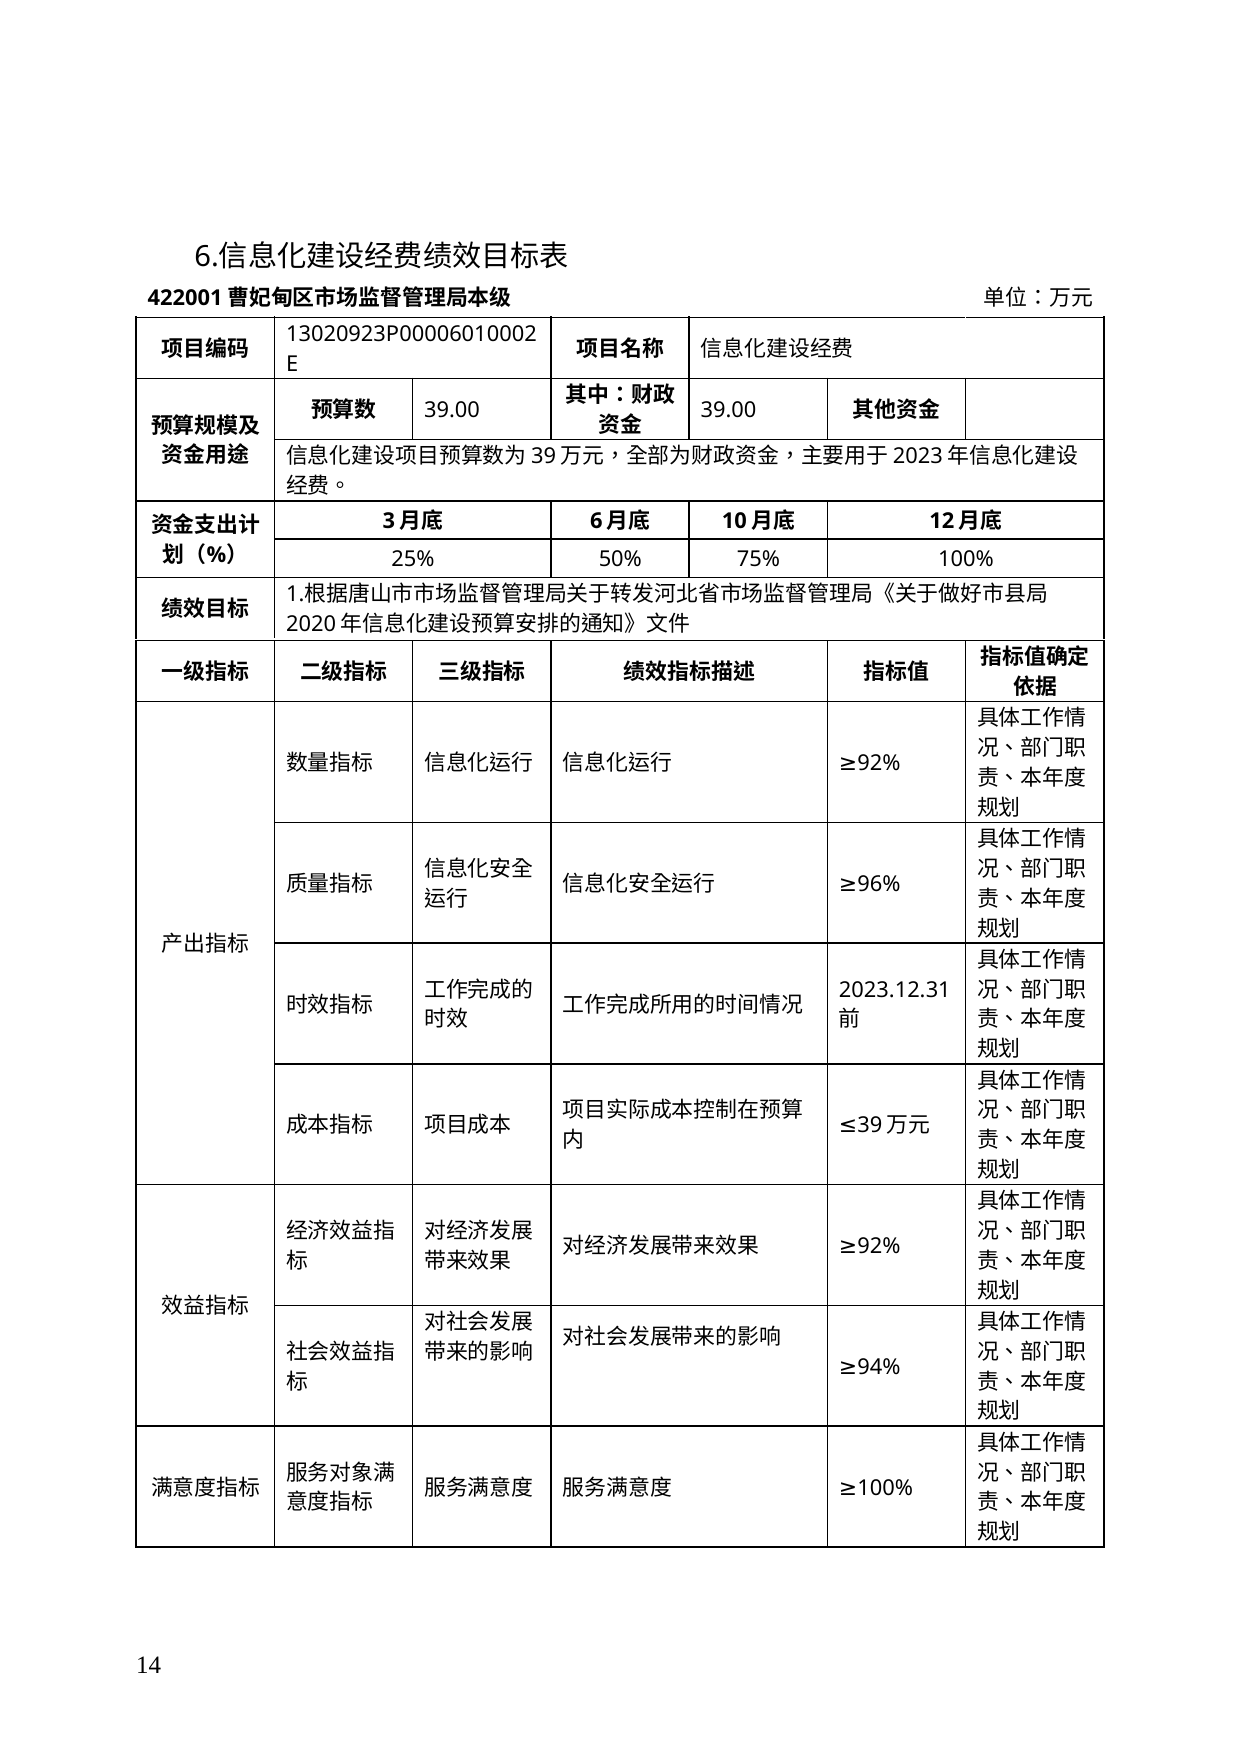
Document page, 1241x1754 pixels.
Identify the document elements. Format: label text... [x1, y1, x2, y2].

table_cell 3月底 [275, 502, 550, 538]
table_cell 项目名称 [552, 318, 688, 378]
table_header 指标值 [828, 641, 965, 701]
table_cell 信息化运行 [552, 702, 827, 822]
table_cell 服务满意度 [413, 1427, 550, 1546]
table_cell 数量指标 [275, 702, 412, 822]
table_cell 信息化建设经费 [690, 318, 1103, 378]
table_cell 项目实际成本控制在预算内 [552, 1065, 827, 1184]
table_header 绩效指标描述 [552, 641, 827, 701]
table_cell 信息化安全运行 [552, 823, 827, 942]
table_cell 具体工作情况、部门职责、本年度规划 [966, 702, 1103, 822]
table_cell 对社会发展带来的影响 [552, 1306, 827, 1425]
table_cell 项目成本 [413, 1065, 550, 1184]
table_cell 对社会发展带来的影响 [413, 1306, 550, 1425]
table_cell 2023.12.31前 [828, 944, 965, 1063]
table_cell 对经济发展带来效果 [413, 1185, 550, 1304]
table_cell ≥94% [828, 1306, 965, 1425]
table_cell 75% [690, 540, 827, 577]
table_header 一级指标 [137, 641, 274, 701]
table_cell 39.00 [690, 379, 827, 439]
table_cell 对经济发展带来效果 [552, 1185, 827, 1304]
table_cell [966, 379, 1103, 439]
table_header 单位：万元 [966, 277, 1103, 316]
table_cell 100% [828, 540, 1103, 577]
table_cell 具体工作情况、部门职责、本年度规划 [966, 1185, 1103, 1304]
table_cell 社会效益指标 [275, 1306, 412, 1425]
table_cell 预算数 [275, 379, 412, 439]
table_cell 信息化建设项目预算数为39万元，全部为财政资金，主要用于2023年信息化建设经费。 [275, 440, 1103, 500]
table_cell ≥96% [828, 823, 965, 942]
table_cell 时效指标 [275, 944, 412, 1063]
table_cell 效益指标 [137, 1185, 274, 1425]
table_cell 50% [552, 540, 688, 577]
text 6.信息化建设经费绩效目标表 [136, 235, 1104, 275]
table_cell 信息化运行 [413, 702, 550, 822]
table_cell 服务满意度 [552, 1427, 827, 1546]
table_cell 具体工作情况、部门职责、本年度规划 [966, 1427, 1103, 1546]
table_cell 资金支出计划（%） [137, 502, 274, 577]
table_cell 质量指标 [275, 823, 412, 942]
table_cell 具体工作情况、部门职责、本年度规划 [966, 1065, 1103, 1184]
table_cell ≥92% [828, 702, 965, 822]
table_cell 其他资金 [828, 379, 965, 439]
table_header 三级指标 [413, 641, 550, 701]
table_header 二级指标 [275, 641, 412, 701]
table_cell 经济效益指标 [275, 1185, 412, 1304]
table_cell ≥100% [828, 1427, 965, 1546]
table_cell 预算规模及资金用途 [137, 379, 274, 500]
table_cell 具体工作情况、部门职责、本年度规划 [966, 944, 1103, 1063]
table_header 422001曹妃甸区市场监督管理局本级 [137, 277, 965, 316]
table_cell 服务对象满意度指标 [275, 1427, 412, 1546]
table_cell 项目编码 [137, 318, 274, 378]
table_cell 绩效目标 [137, 578, 274, 638]
table_cell 具体工作情况、部门职责、本年度规划 [966, 823, 1103, 942]
table_cell 工作完成所用的时间情况 [552, 944, 827, 1063]
table_cell 工作完成的时效 [413, 944, 550, 1063]
table_cell 产出指标 [137, 702, 274, 1184]
table_cell 12月底 [828, 502, 1103, 538]
table_cell 信息化安全运行 [413, 823, 550, 942]
table_cell 39.00 [413, 379, 550, 439]
table_cell 具体工作情况、部门职责、本年度规划 [966, 1306, 1103, 1425]
table_header 指标值确定依据 [966, 641, 1103, 701]
table_cell 其中：财政 资金 [552, 379, 688, 439]
table_cell 10月底 [690, 502, 827, 538]
table_cell ≤39万元 [828, 1065, 965, 1184]
table_cell ≥92% [828, 1185, 965, 1304]
table_cell 满意度指标 [137, 1427, 274, 1546]
table_cell 13020923P00006010002E [275, 318, 550, 378]
table_cell 1.根据唐山市市场监督管理局关于转发河北省市场监督管理局《关于做好市县局2020年信息化建设预算安排的通知》文件 [275, 578, 1103, 638]
table_cell 成本指标 [275, 1065, 412, 1184]
table_cell 25% [275, 540, 550, 577]
table_cell 6月底 [552, 502, 688, 538]
